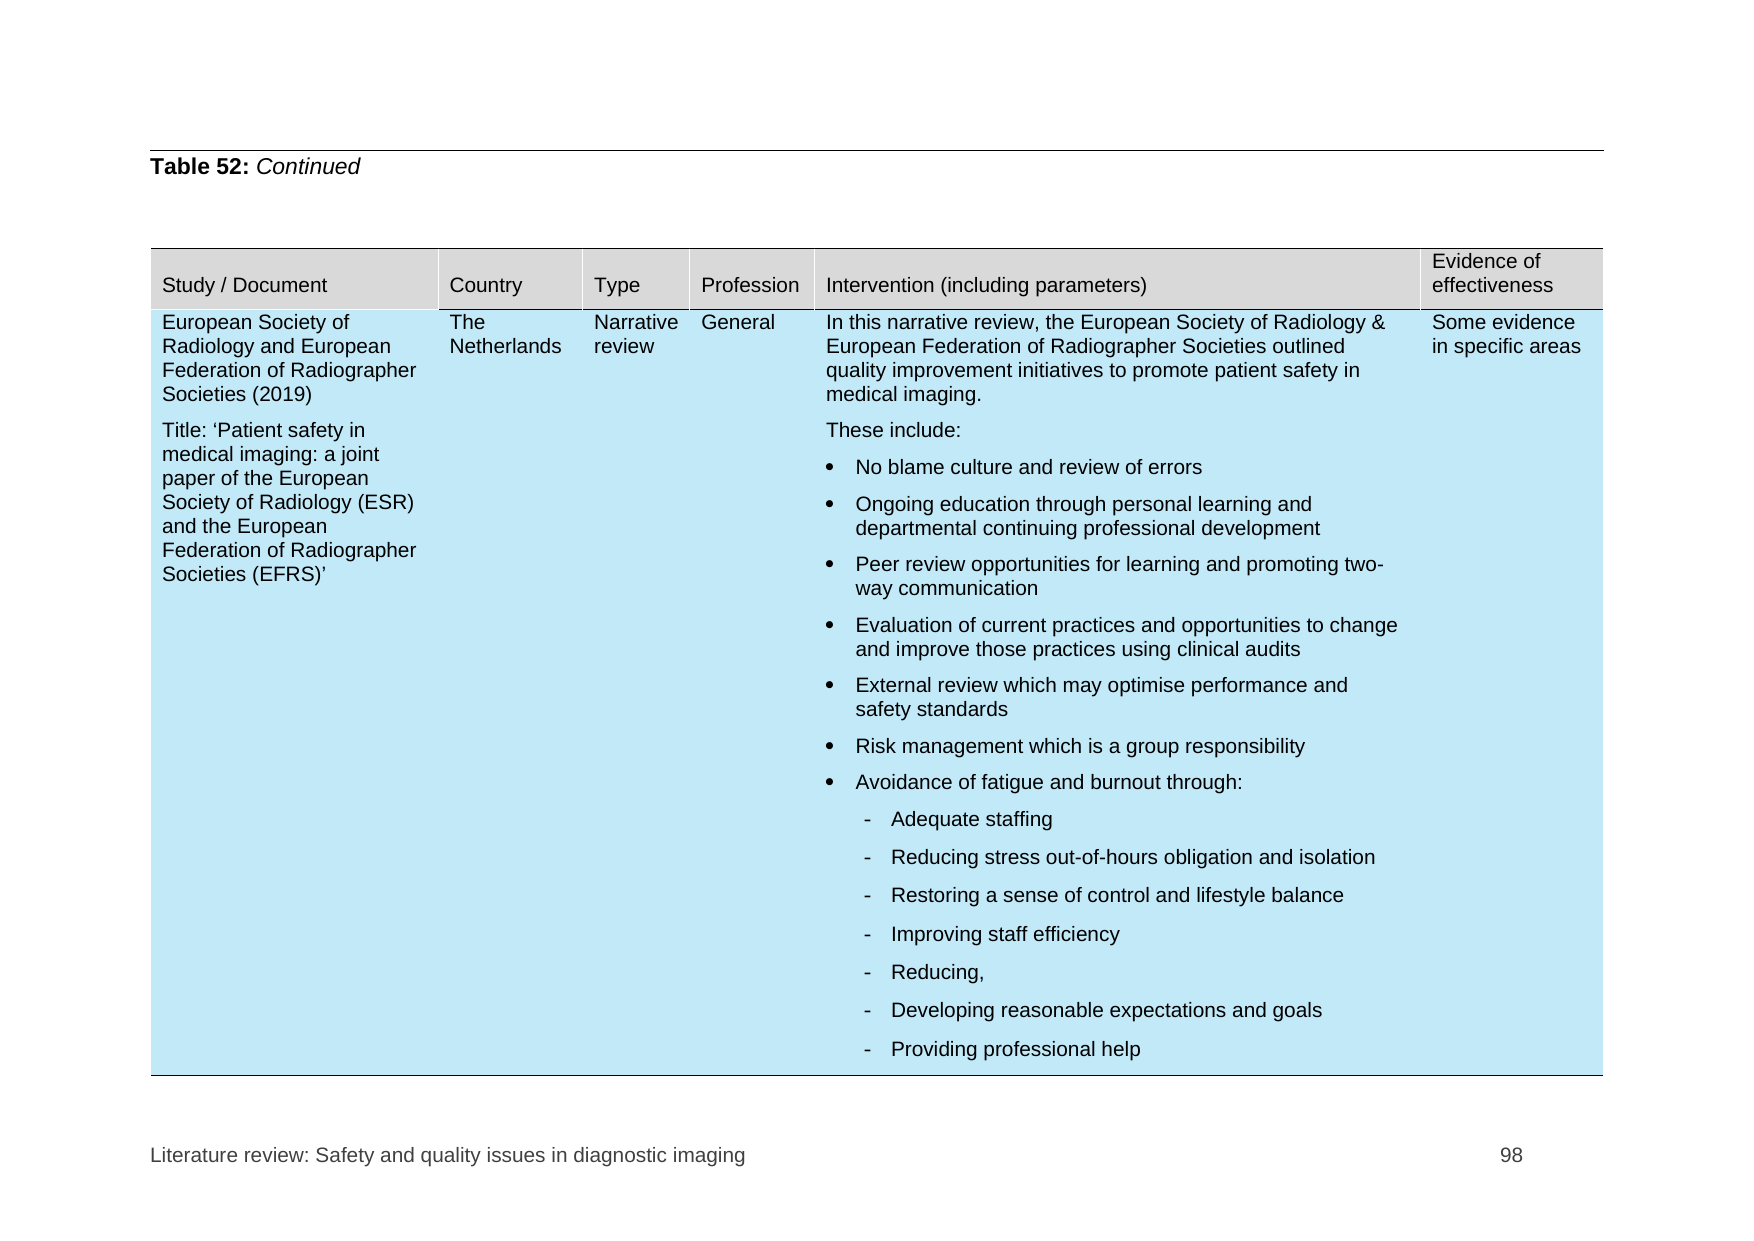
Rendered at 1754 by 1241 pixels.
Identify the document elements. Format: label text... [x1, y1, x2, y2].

table_header Intervention (including parameters) [815, 249, 1420, 309]
table_cell Narrative review [583, 310, 690, 1075]
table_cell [151, 310, 438, 1075]
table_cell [815, 310, 1421, 1075]
table_header Type [583, 249, 689, 309]
table_cell General [690, 310, 814, 1075]
table_header Country [439, 249, 582, 309]
table_cell The Netherlands [438, 310, 583, 1075]
table_header Profession [690, 249, 814, 309]
table_header Evidence of effectiveness [1421, 249, 1603, 309]
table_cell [1421, 310, 1603, 1075]
table_header Study / Document [151, 249, 438, 309]
